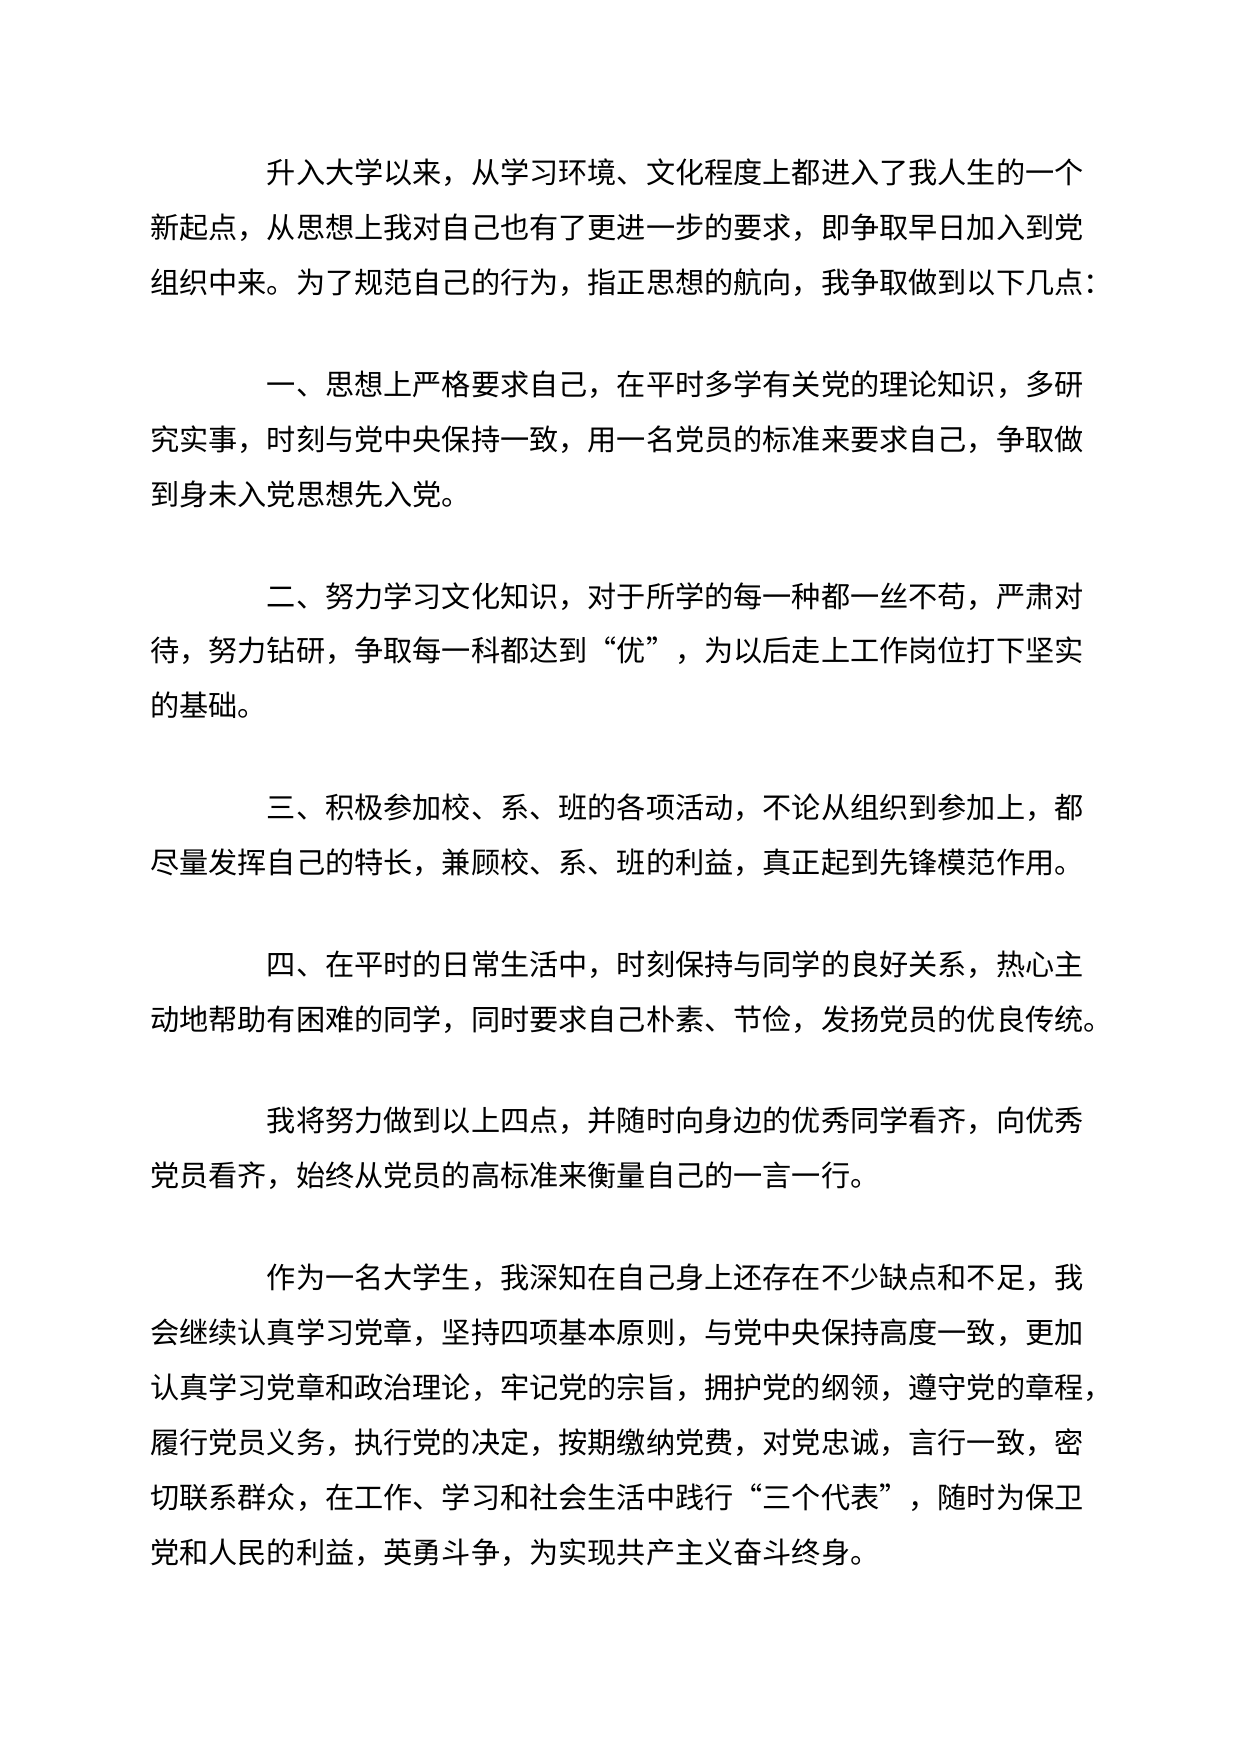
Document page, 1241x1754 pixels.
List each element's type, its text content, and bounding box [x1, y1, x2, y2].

text 作为一名大学生，我深知在自己身上还存在不少缺点和不足，我会继续认真学习党章，坚持四项基本原则，与党中央保持高度一致，更加认真学习党章和政治理论，牢记党的宗旨，拥护党的纲领，遵守党的章程，履行党员义务，执行党的决定，按期缴纳党费，对党忠诚，言行一致，密切联系群众，在工作、学习和社会生活中践行“三个代表”，随时为保卫党和人民的利益，英勇斗争，为实现共产主义奋斗终身。 [150, 1255, 1090, 1571]
text 一、思想上严格要求自己，在平时多学有关党的理论知识，多研究实事，时刻与党中央保持一致，用一名党员的标准来要求自己，争取做到身未入党思想先入党。 [150, 362, 1090, 514]
text 升入大学以来，从学习环境、文化程度上都进入了我人生的一个新起点，从思想上我对自己也有了更进一步的要求，即争取早日加入到党组织中来。为了规范自己的行为，指正思想的航向，我争取做到以下几点： [150, 150, 1090, 302]
text 二、努力学习文化知识，对于所学的每一种都一丝不苟，严肃对待，努力钻研，争取每一科都达到“优”，为以后走上工作岗位打下坚实的基础。 [150, 573, 1090, 725]
text 我将努力做到以上四点，并随时向身边的优秀同学看齐，向优秀党员看齐，始终从党员的高标准来衡量自己的一言一行。 [150, 1098, 1090, 1195]
text 四、在平时的日常生活中，时刻保持与同学的良好关系，热心主动地帮助有困难的同学，同时要求自己朴素、节俭，发扬党员的优良传统。 [150, 941, 1090, 1038]
text 三、积极参加校、系、班的各项活动，不论从组织到参加上，都尽量发挥自己的特长，兼顾校、系、班的利益，真正起到先锋模范作用。 [150, 785, 1090, 882]
